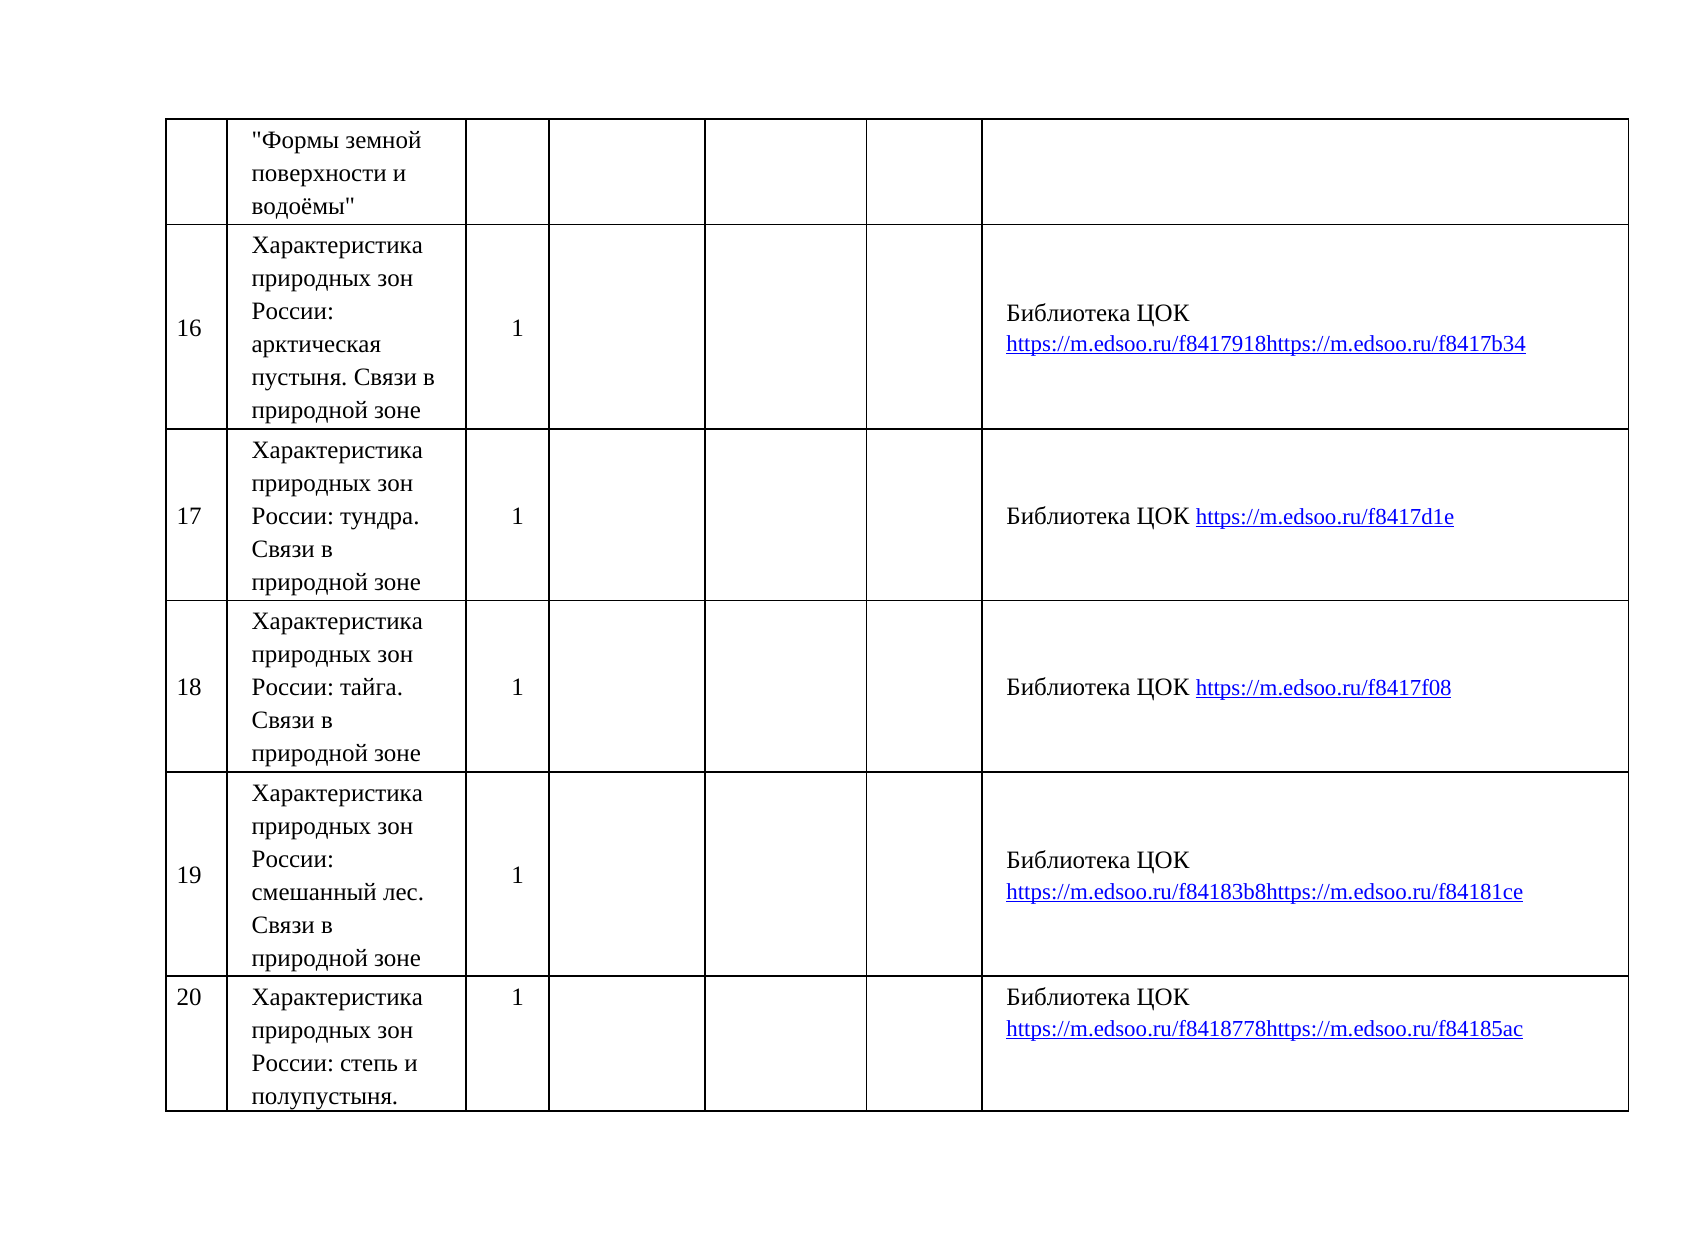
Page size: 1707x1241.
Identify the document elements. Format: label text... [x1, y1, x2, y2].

table_cell 1 [467, 601, 548, 771]
table_cell [550, 225, 704, 428]
table_cell [550, 601, 704, 771]
table_cell 1 [467, 225, 548, 428]
table_cell Характеристика природных зон России: смешанный лес. Связи в природной зоне [228, 773, 465, 975]
table_cell [867, 977, 981, 1110]
table_cell 1 [467, 430, 548, 599]
table_cell [867, 120, 981, 223]
table_cell [706, 773, 866, 975]
table_cell [550, 430, 704, 599]
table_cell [228, 120, 465, 223]
table_cell 1 [467, 977, 548, 1110]
table_cell [550, 977, 704, 1110]
table_cell [706, 120, 866, 223]
table_cell Библиотека ЦОК https://m.edsoo.ru/f8417d1e [983, 430, 1628, 599]
table_cell Библиотека ЦОК https://m.edsoo.ru/f8417918https://m.edsoo.ru/f8417b34 [983, 225, 1628, 428]
table_cell Библиотека ЦОК https://m.edsoo.ru/f8417f08 [983, 601, 1628, 771]
table_cell 20 [167, 977, 226, 1110]
table_cell [706, 430, 866, 599]
table_cell [867, 773, 981, 975]
table_cell [983, 120, 1628, 223]
table_cell 1 [550, 120, 704, 223]
table_cell 1 [467, 773, 548, 975]
table_cell [867, 430, 981, 599]
table_cell [706, 601, 866, 771]
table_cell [983, 977, 1628, 1110]
table_cell [867, 225, 981, 428]
table_cell Характеристика природных зон России: тайга. Связи в природной зоне [228, 601, 465, 771]
table_cell [550, 773, 704, 975]
table_cell 17 [167, 430, 226, 599]
table_cell [706, 225, 866, 428]
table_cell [228, 977, 465, 1110]
table_cell [706, 977, 866, 1110]
table_cell Характеристика природных зон России: арктическая пустыня. Связи в природной зоне [228, 225, 465, 428]
table_cell 16 [167, 225, 226, 428]
table_cell 18 [167, 601, 226, 771]
table_cell 15 [167, 120, 226, 223]
table_cell Характеристика природных зон России: тундра. Связи в природной зоне [228, 430, 465, 599]
table_cell 19 [167, 773, 226, 975]
table_cell Библиотека ЦОК https://m.edsoo.ru/f84183b8https://m.edsoo.ru/f84181ce [983, 773, 1628, 975]
table_cell [867, 601, 981, 771]
table_cell 1 [467, 120, 548, 223]
